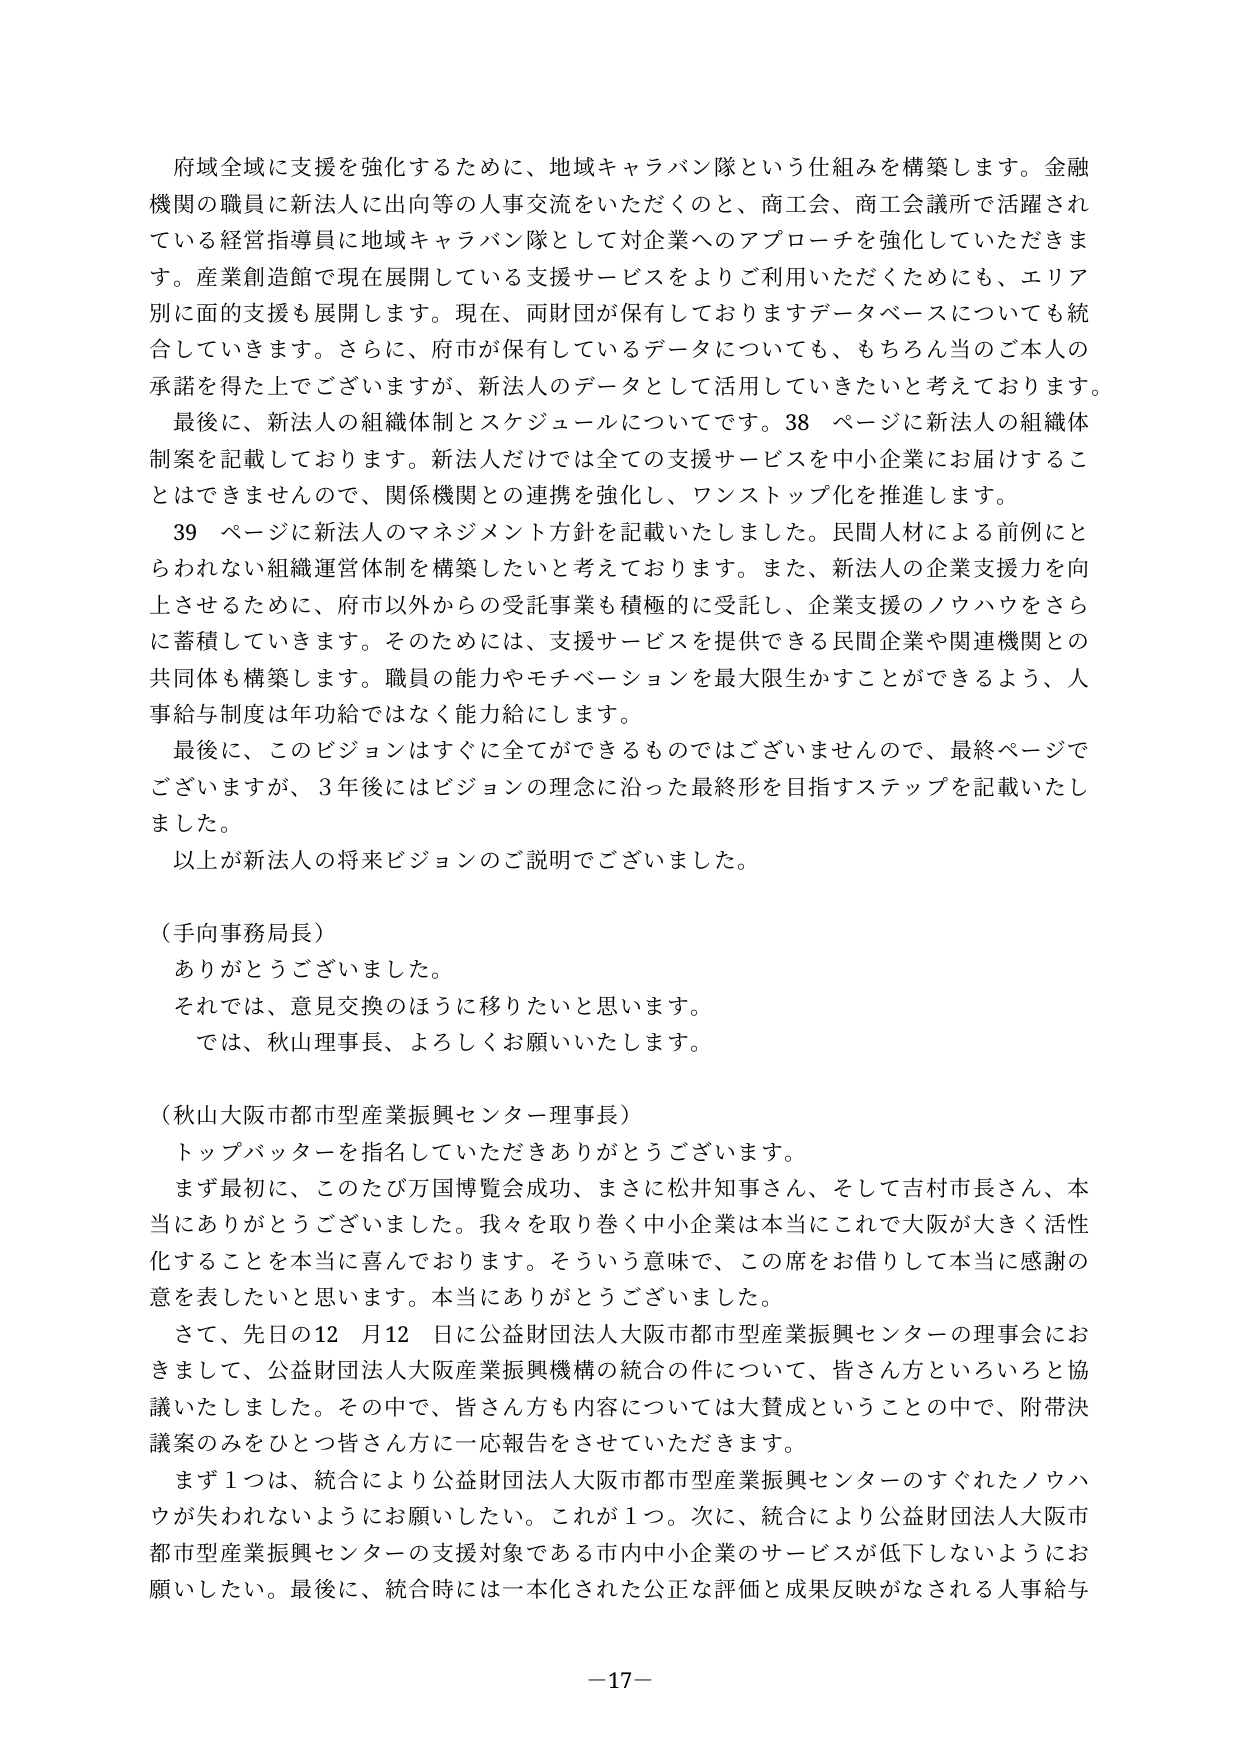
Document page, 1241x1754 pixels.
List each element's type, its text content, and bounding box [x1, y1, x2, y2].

text それでは、意見交換のほうに移りたいと思います。 [149, 986, 1091, 1023]
text 以上が新法人の将来ビジョンのご説明でございました。 [149, 841, 1091, 877]
text さて、先日の12月12日に公益財団法人大阪市都市型産業振興センターの理事会におきまして、公益財団法人大阪産業振興機構の統合の件について、皆さん方といろいろと協議いたしました。その中で、皆さん方も内容については大賛成ということの中で、附帯決議案のみをひとつ皆さん方に一応報告をさせていただきます。 [149, 1314, 1091, 1460]
text トップバッターを指名していただきありがとうございます。 [149, 1132, 1091, 1169]
text 府域全域に支援を強化するために、地域キャラバン隊という仕組みを構築します。金融機関の職員に新法人に出向等の人事交流をいただくのと、商工会、商工会議所で活躍されている経営指導員に地域キャラバン隊として対企業へのアプローチを強化していただきます。産業創造館で現在展開している支援サービスをよりご利用いただくためにも、エリア別に面的支援も展開します。現在、両財団が保有しておりますデータベースについても統合していきます。さらに、府市が保有しているデータについても、もちろん当のご本人の承諾を得た上でございますが、新法人のデータとして活用していきたいと考えております。 [149, 148, 1091, 403]
text （秋山大阪市都市型産業振興センター理事長） [149, 1096, 1091, 1132]
text では、秋山理事長、よろしくお願いいたします。 [149, 1023, 1091, 1059]
text 39ページに新法人のマネジメント方針を記載いたしました。民間人材による前例にとらわれない組織運営体制を構築したいと考えております。また、新法人の企業支援力を向上させるために、府市以外からの受託事業も積極的に受託し、企業支援のノウハウをさらに蓄積していきます。そのためには、支援サービスを提供できる民間企業や関連機関との共同体も構築します。職員の能力やモチベーションを最大限生かすことができるよう、人事給与制度は年功給ではなく能力給にします。 [149, 512, 1091, 731]
text まず最初に、このたび万国博覧会成功、まさに松井知事さん、そして吉村市長さん、本当にありがとうございました。我々を取り巻く中小企業は本当にこれで大阪が大きく活性化することを本当に喜んでおります。そういう意味で、この席をお借りして本当に感謝の意を表したいと思います。本当にありがとうございました。 [149, 1169, 1091, 1314]
text ありがとうございました。 [149, 950, 1091, 986]
text （手向事務局長） [149, 913, 1091, 950]
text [149, 1460, 1091, 1606]
text 最後に、新法人の組織体制とスケジュールについてです。38ページに新法人の組織体制案を記載しております。新法人だけでは全ての支援サービスを中小企業にお届けすることはできませんので、関係機関との連携を強化し、ワンストップ化を推進します。 [149, 403, 1091, 512]
text 最後に、このビジョンはすぐに全てができるものではございませんので、最終ページでございますが、３年後にはビジョンの理念に沿った最終形を目指すステップを記載いたしました。 [149, 731, 1091, 841]
